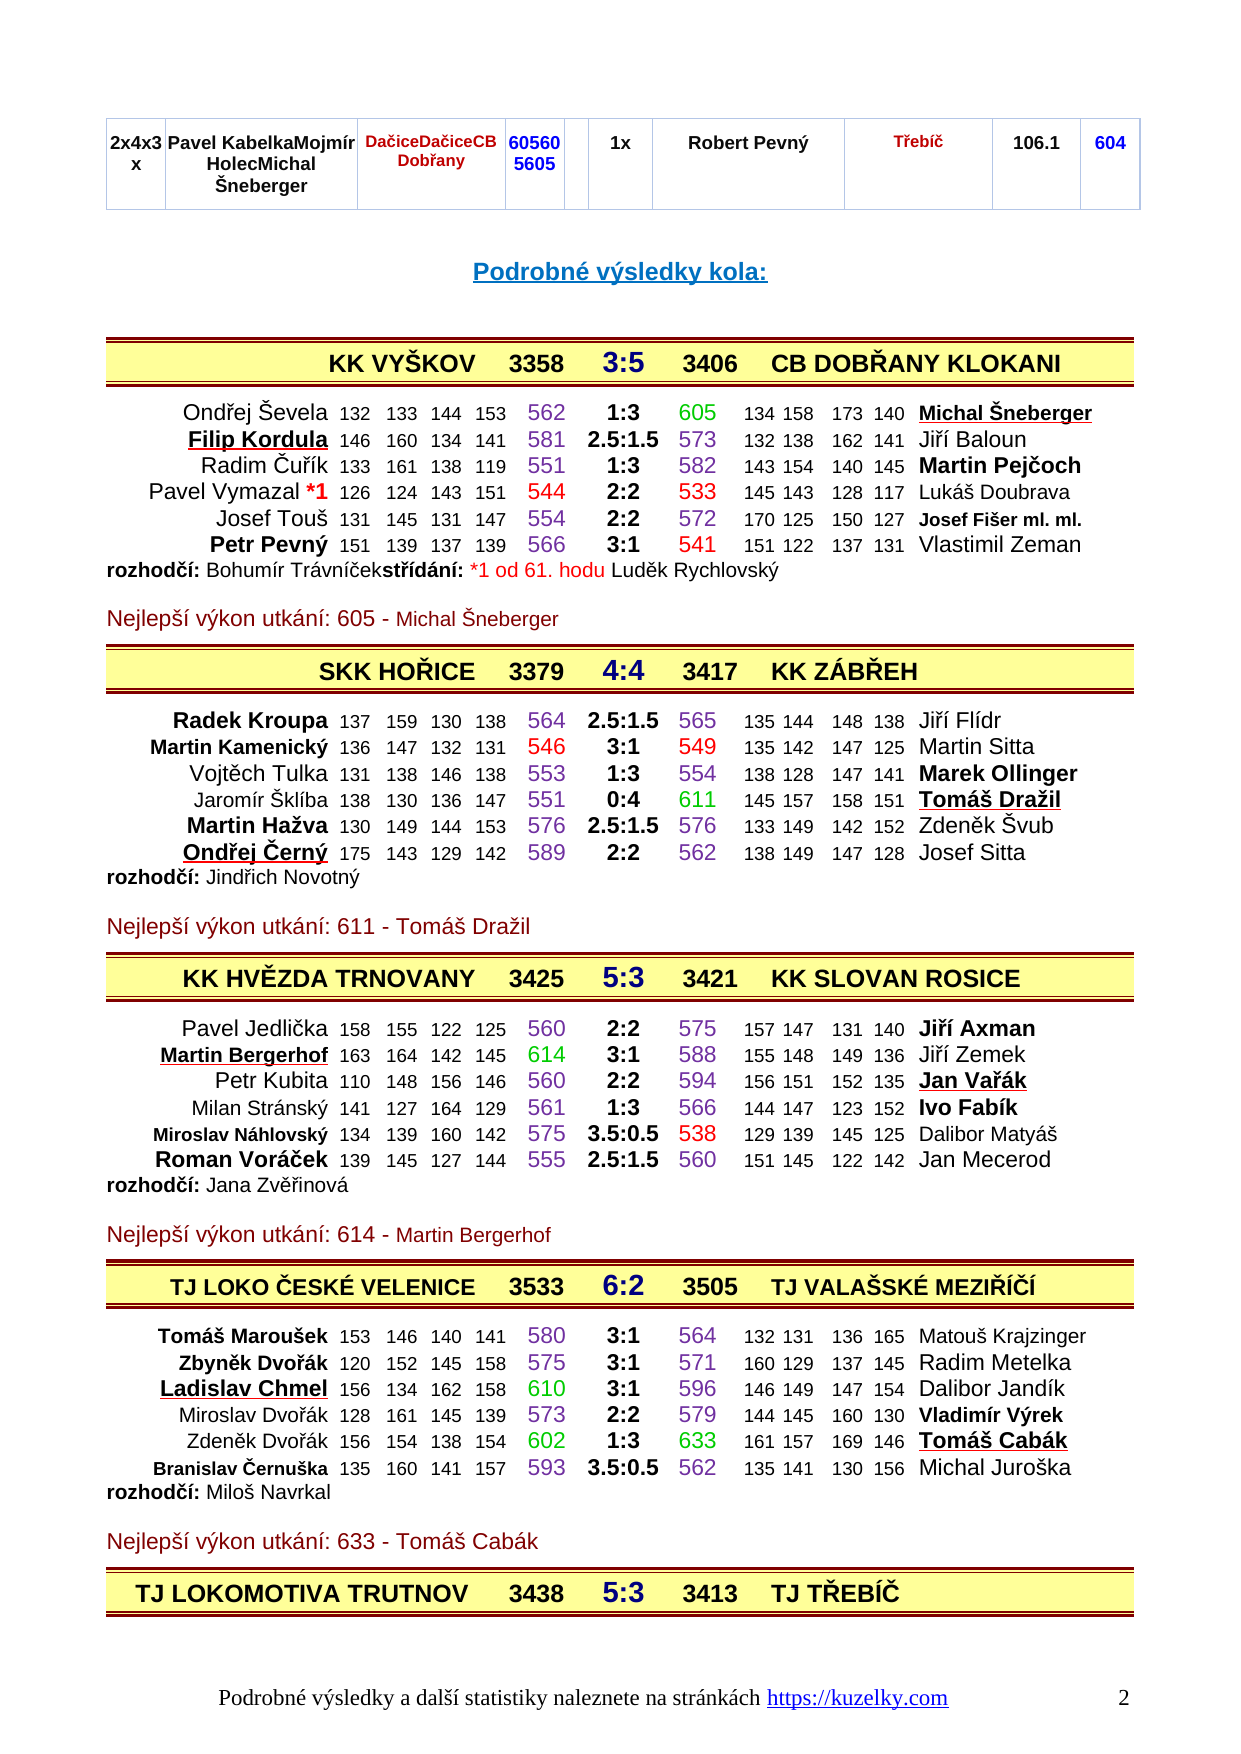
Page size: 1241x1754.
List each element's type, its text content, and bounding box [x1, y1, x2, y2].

text Pavel Jedlička 158 155 122 125 560 2:2 575 157 147 131 140 Jiří Axman [106, 1014, 1134, 1041]
text Jaromír Šklíba 138 130 136 147 551 0:4 611 145 157 158 151 Tomáš Dražil [106, 786, 1134, 812]
table_cell Robert Pevný [653, 119, 844, 209]
text Ladislav Chmel 156 134 162 158 610 3:1 596 146 149 147 154 Dalibor Jandík [106, 1375, 1134, 1401]
table_cell 106.1 [993, 119, 1080, 209]
text Martin Kamenický 136 147 132 131 546 3:1 549 135 142 147 125 Martin Sitta [106, 733, 1134, 759]
text Filip Kordula 146 160 134 141 581 2.5:1.5 573 132 138 162 141 Jiří Baloun [106, 426, 1134, 452]
table_cell Třebíč [845, 119, 992, 209]
text Zbyněk Dvořák 120 152 145 158 575 3:1 571 160 129 137 145 Radim Metelka [106, 1348, 1134, 1375]
text Radim Čuřík 133 161 138 119 551 1:3 582 143 154 140 145 Martin Pejčoch [106, 452, 1134, 478]
text SKK Hořice 3379 4:4 3417 KK Zábřeh [106, 650, 1134, 688]
text Ondřej Ševela 132 133 144 153 562 1:3 605 134 158 173 140 Michal Šneberger [106, 399, 1134, 426]
text KK Vyškov 3358 3:5 3406 CB Dobřany Klokani [106, 343, 1134, 381]
text Milan Stránský 141 127 164 129 561 1:3 566 144 147 123 152 Ivo Fabík [106, 1093, 1134, 1120]
text Vojtěch Tulka 131 138 146 138 553 1:3 554 138 128 147 141 Marek Ollinger [106, 759, 1134, 786]
text KK Hvězda Trnovany 3425 5:3 3421 KK Slovan Rosice [106, 958, 1134, 996]
text Tomáš Maroušek 153 146 140 141 580 3:1 564 132 131 136 165 Matouš Krajzinger [106, 1322, 1134, 1348]
text Petr Kubita 110 148 156 146 560 2:2 594 156 151 152 135 Jan Vařák [106, 1067, 1134, 1093]
table_cell Dačice [358, 119, 505, 209]
text Branislav Černuška 135 160 141 157 593 3.5:0.5 562 135 141 130 156 Michal Juroška [106, 1454, 1134, 1480]
text rozhodčí: Bohumír Trávníčekstřídání: *1 od 61. hodu Luděk Rychlovský [106, 557, 1134, 581]
text Podrobné výsledky kola: [94, 256, 1145, 285]
text rozhodčí: Jana Zvěřinová [106, 1173, 1134, 1197]
text Radek Kroupa 137 159 130 138 564 2.5:1.5 565 135 144 148 138 Jiří Flídr [106, 707, 1134, 733]
text Miroslav Dvořák 128 161 145 139 573 2:2 579 144 145 160 130 Vladimír Výrek [106, 1401, 1134, 1427]
text Miroslav Náhlovský 134 139 160 142 575 3.5:0.5 538 129 139 145 125 Dalibor Matyáš [106, 1120, 1134, 1146]
table_cell 1x [589, 119, 652, 209]
table_cell 2x [107, 119, 165, 209]
text Josef Touš 131 145 131 147 554 2:2 572 170 125 150 127 Josef Fišer ml. ml. [106, 505, 1134, 531]
table_cell Pavel Kabelka [166, 119, 357, 209]
table_cell 605 [506, 119, 564, 209]
text Roman Voráček 139 145 127 144 555 2.5:1.5 560 151 145 122 142 Jan Mecerod [106, 1146, 1134, 1173]
text Martin Bergerhof 163 164 142 145 614 3:1 588 155 148 149 136 Jiří Zemek [106, 1041, 1134, 1067]
text rozhodčí: Jindřich Novotný [106, 865, 1134, 889]
text Nejlepší výkon utkání: 614 - Martin Bergerhof [106, 1221, 1134, 1247]
text Pavel Vymazal *1 126 124 143 151 544 2:2 533 145 143 128 117 Lukáš Doubrava [106, 478, 1134, 505]
text TJ Loko České Velenice 3533 6:2 3505 TJ Valašské Meziříčí [106, 1266, 1134, 1303]
text TJ Lokomotiva Trutnov 3438 5:3 3413 TJ Třebíč [106, 1573, 1134, 1611]
text Nejlepší výkon utkání: 605 - Michal Šneberger [106, 605, 1134, 632]
table_cell 604 [1081, 119, 1139, 209]
text Nejlepší výkon utkání: 611 - Tomáš Dražil [106, 913, 1134, 939]
text Martin Hažva 130 149 144 153 576 2.5:1.5 576 133 149 142 152 Zdeněk Švub [106, 812, 1134, 839]
text Zdeněk Dvořák 156 154 138 154 602 1:3 633 161 157 169 146 Tomáš Cabák [106, 1427, 1134, 1454]
text Petr Pevný 151 139 137 139 566 3:1 541 151 122 137 131 Vlastimil Zeman [106, 531, 1134, 557]
text Ondřej Černý 175 143 129 142 589 2:2 562 138 149 147 128 Josef Sitta [106, 839, 1134, 865]
text rozhodčí: Miloš Navrkal [106, 1480, 1134, 1504]
text Nejlepší výkon utkání: 633 - Tomáš Cabák [106, 1528, 1134, 1554]
